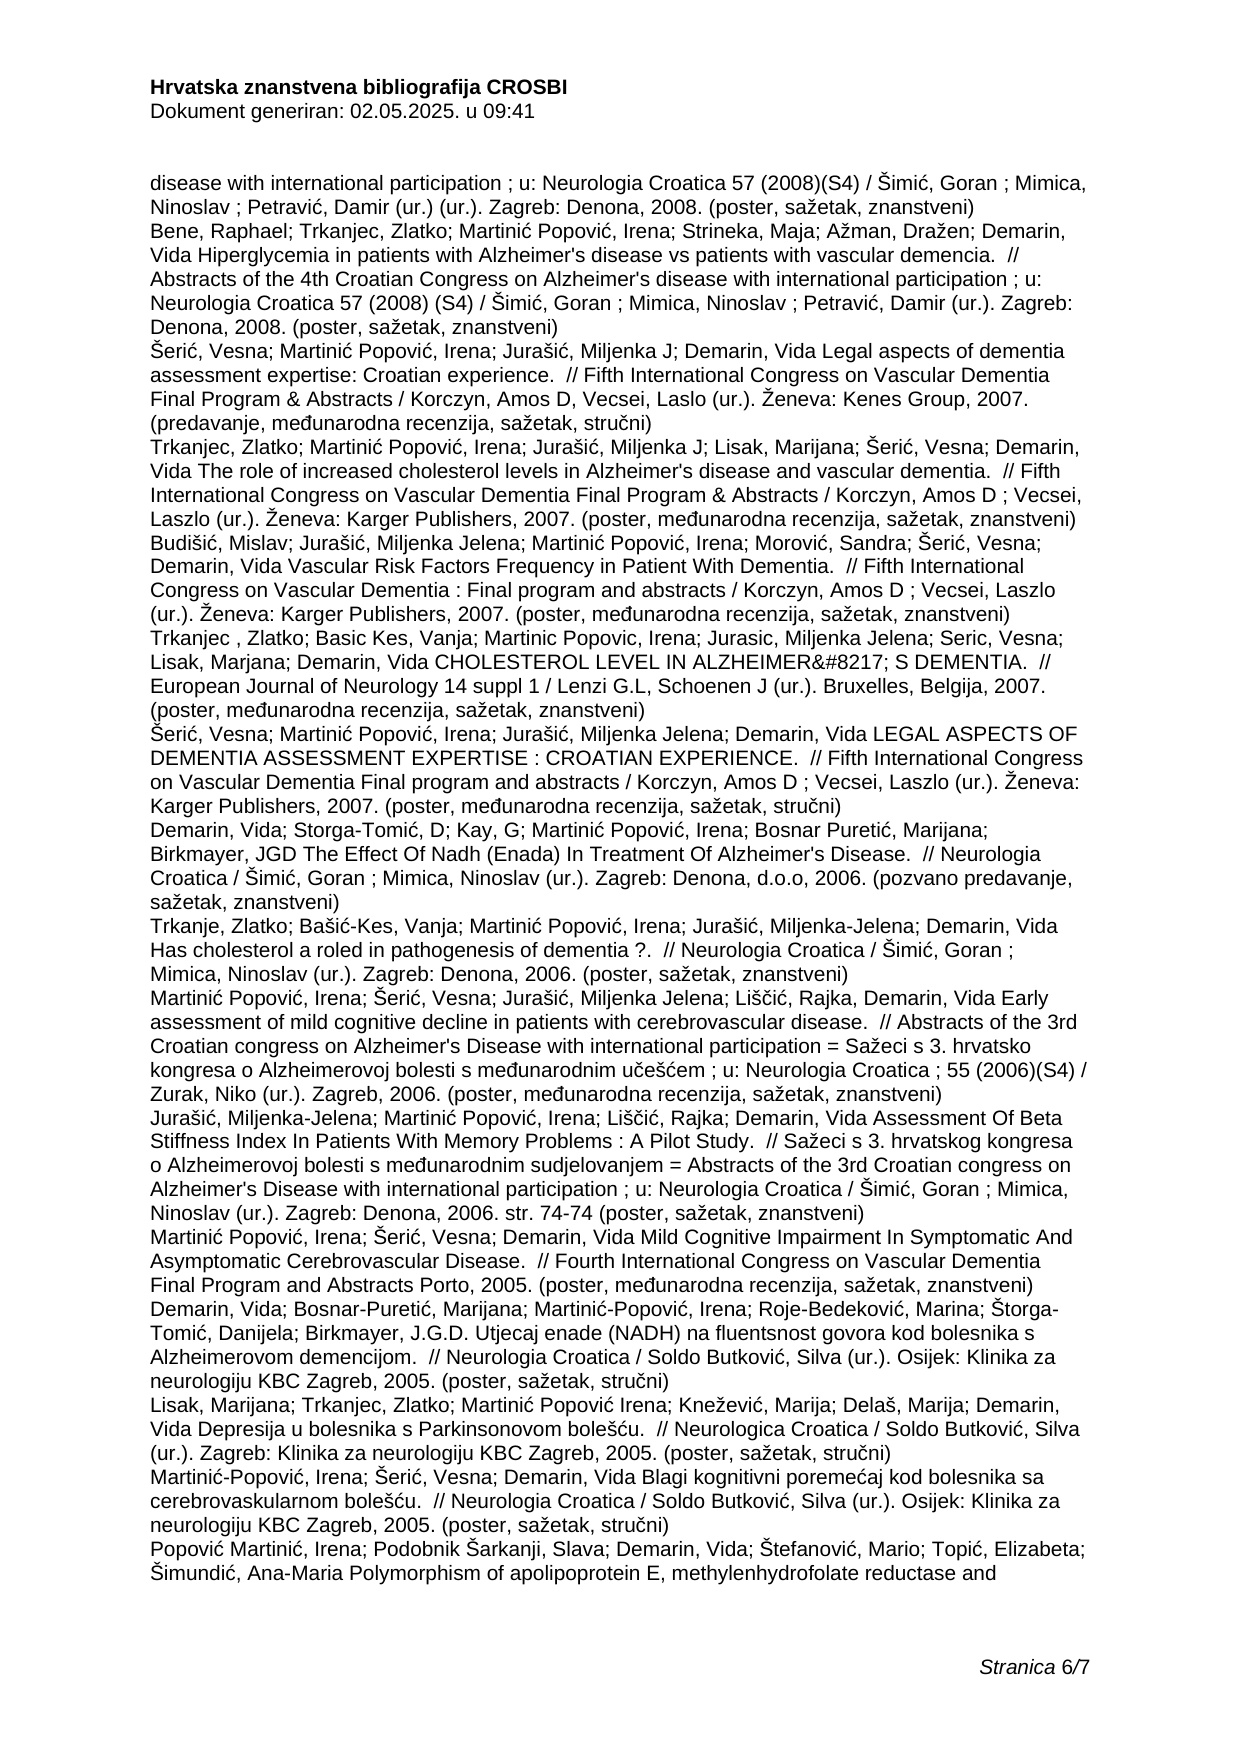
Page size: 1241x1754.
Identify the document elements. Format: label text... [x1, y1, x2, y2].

text Martinić-Popović, Irena; Šerić, Vesna; Demarin, Vida [150, 1465, 1090, 1537]
text Budišić, Mislav; Jurašić, Miljenka Jelena; Martinić Popović, Irena; Morović, Sandra; Šerić, Vesna; Demarin, Vida [150, 530, 1090, 626]
text Šerić, Vesna; Martinić Popović, Irena; Jurašić, Miljenka Jelena; Demarin, Vida [150, 722, 1090, 818]
text Trkanjec , Zlatko; Basic Kes, Vanja; Martinic Popovic, Irena; Jurasic, Miljenka Jelena; Seric, Vesna; Lisak, Marjana; Demarin, Vida [150, 626, 1090, 722]
text Lisak, Marijana; Trkanjec, Zlatko; Martinić Popović Irena; Knežević, Marija; Delaš, Marija; Demarin, Vida [150, 1393, 1090, 1465]
text Šerić, Vesna; Martinić Popović, Irena; Jurašić, Miljenka J; Demarin, Vida [150, 339, 1090, 434]
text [150, 1537, 1090, 1584]
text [150, 219, 1090, 339]
text Trkanjec, Zlatko; Martinić Popović, Irena; Jurašić, Miljenka J; Lisak, Marijana; Šerić, Vesna; Demarin, Vida [150, 434, 1090, 530]
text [150, 171, 1090, 219]
text Martinić Popović, Irena; Šerić, Vesna; Jurašić, Miljenka Jelena; Liščić, Rajka, Demarin, Vida [150, 986, 1090, 1105]
text Demarin, Vida; Bosnar-Puretić, Marijana; Martinić-Popović, Irena; Roje-Bedeković, Marina; Štorga-Tomić, Danijela; Birkmayer, J.G.D. [150, 1297, 1090, 1393]
text Jurašić, Miljenka-Jelena; Martinić Popović, Irena; Liščić, Rajka; Demarin, Vida [150, 1105, 1090, 1225]
text Demarin, Vida; Storga-Tomić, D; Kay, G; Martinić Popović, Irena; Bosnar Puretić, Marijana; Birkmayer, JGD [150, 818, 1090, 914]
text Martinić Popović, Irena; Šerić, Vesna; Demarin, Vida [150, 1225, 1090, 1297]
text Trkanje, Zlatko; Bašić-Kes, Vanja; Martinić Popović, Irena; Jurašić, Miljenka-Jelena; Demarin, Vida [150, 914, 1090, 986]
